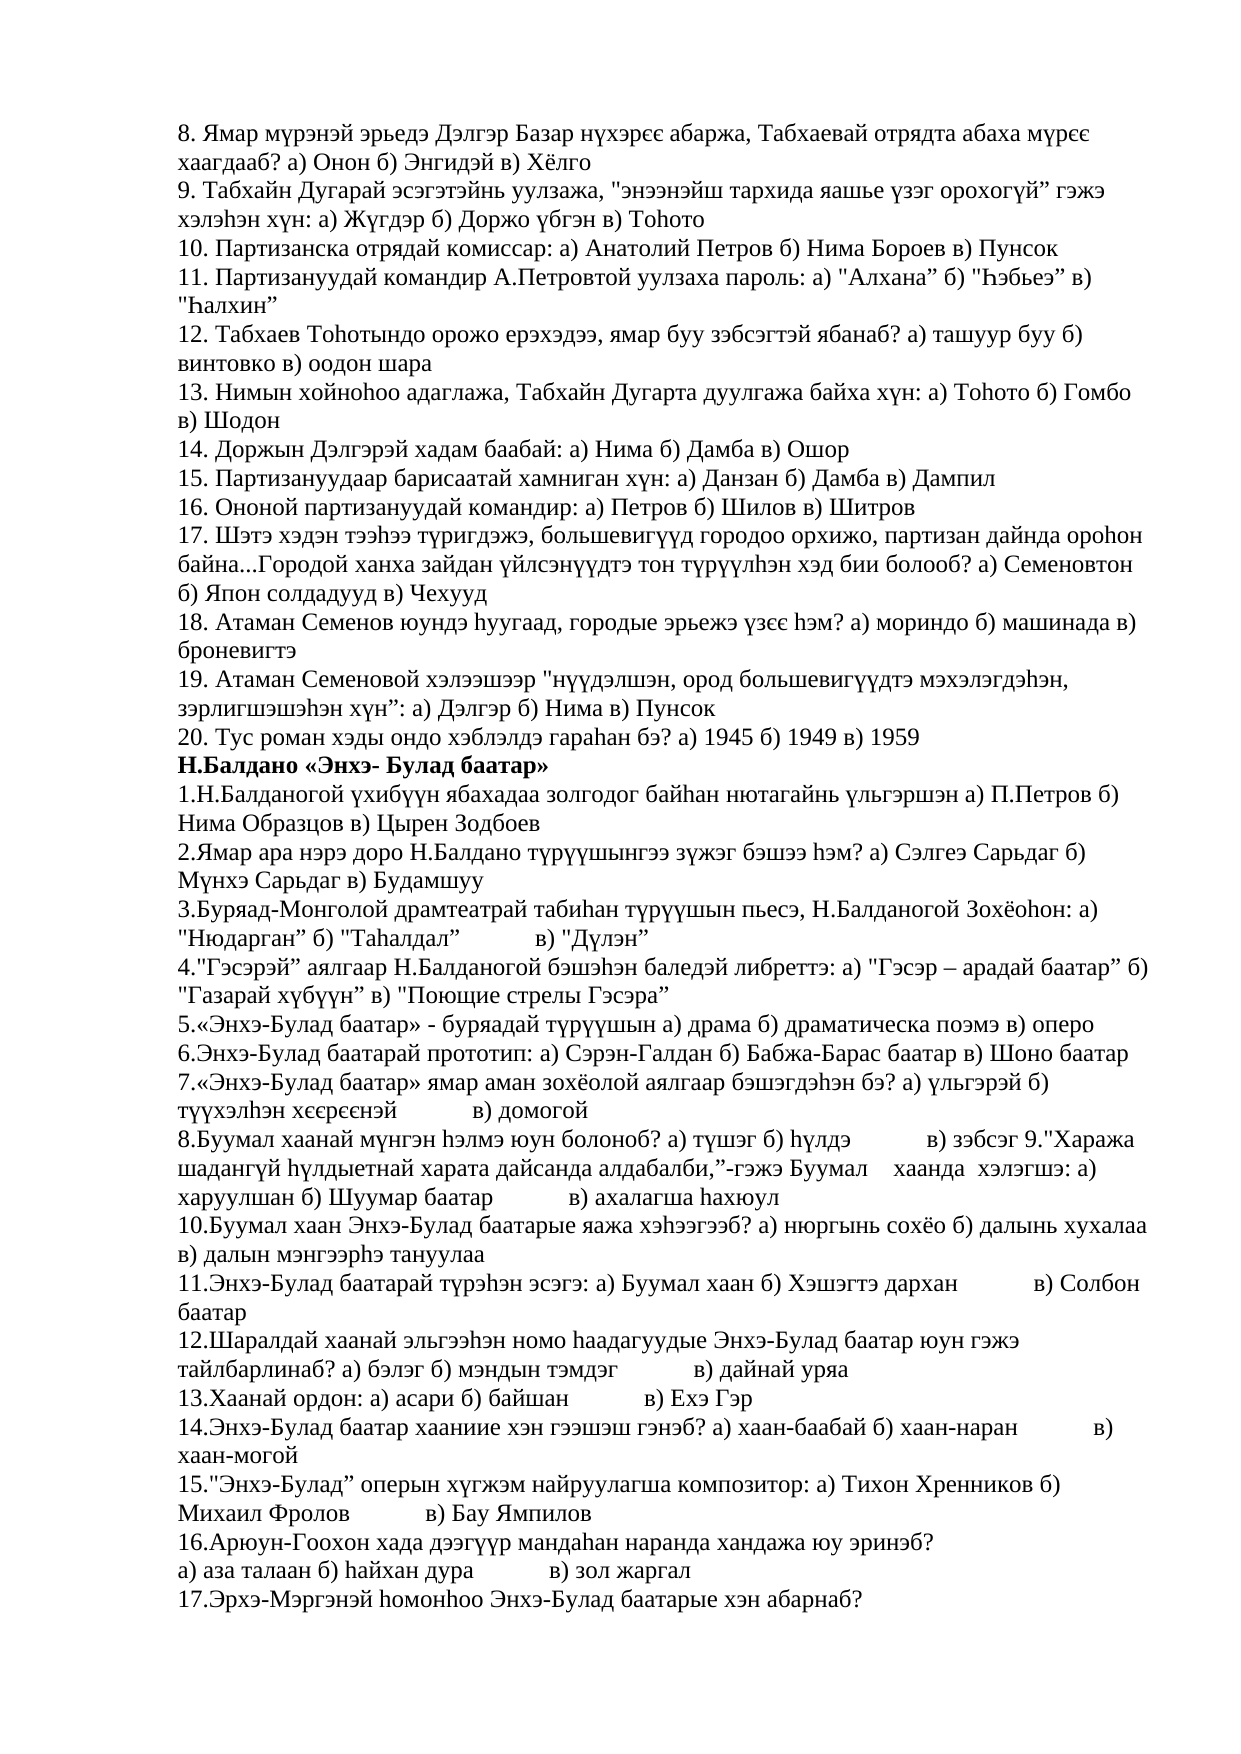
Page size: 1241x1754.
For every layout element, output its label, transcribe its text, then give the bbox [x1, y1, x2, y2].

text 15. Партизануудаар барисаатай хамниган хүн: а) Данзан б) Дамба в) Дампил [177, 463, 1152, 492]
text 2.Ямар ара нэрэ доро Н.Балдано түрүүшынгээ зүжэг бэшээ һэм? а) Сэлгеэ Сарьдаг б) Мүнхэ Сарьдаг в) Будамшуу [177, 837, 1152, 894]
text 16.Арюун-Гоохон хада дээгүүр мандаһан наранда хандажа юу эринэб? [177, 1527, 1152, 1556]
text 13. Нимын хойноһоо адаглажа, Табхайн Дугарта дуулгажа байха хүн: а) Тоһото б) Гомбо в) Шодон [177, 377, 1152, 434]
text 12.Шаралдай хаанай эльгээһэн номо һаадагуудые Энхэ-Булад баатар юун гэжэ тайлбарлинаб? а) бэлэг б) мэндын тэмдэг в) дайнай уряа [177, 1326, 1152, 1383]
text 16. Ононой партизануудай командир: а) Петров б) Шилов в) Шитров [177, 492, 1152, 521]
text 7.«Энхэ-Булад баатар» ямар аман зохёолой аялгаар бэшэгдэһэн бэ? а) үльгэрэй б) түүхэлһэн хєєрєєнэй в) домогой [177, 1067, 1152, 1124]
text 1.Н.Балданогой үхибүүн ябахадаа золгодог байһан нютагайнь үльгэршэн а) П.Петров б) Нима Образцов в) Цырен Зодбоев [177, 779, 1152, 837]
text а) аза талаан б) һайхан дура в) зол жаргал [177, 1556, 1152, 1584]
text Н.Балдано «Энхэ- Булад баатар» [177, 751, 1152, 779]
text 8. Ямар мүрэнэй эрьедэ Дэлгэр Базар нүхэрєє абаржа, Табхаевай отрядта абаха мүрєє хаагдааб? а) Онон б) Энгидэй в) Хёлго [177, 118, 1152, 176]
text 9. Табхайн Дугарай эсэгэтэйнь уулзажа, "энээнэйш тархида яашье үзэг орохогүй” гэжэ хэлэһэн хүн: а) Жүгдэр б) Доржо үбгэн в) Тоһото [177, 176, 1152, 233]
text 17. Шэтэ хэдэн тээһээ түригдэжэ, большевигүүд городоо орхижо, партизан дайнда ороһон байна...Городой ханха зайдан үйлсэнүүдтэ тон түрүүлһэн хэд бии болооб? а) Семеновтон б) Япон солдадууд в) Чехууд [177, 521, 1152, 607]
text 20. Тус роман хэды ондо хэблэлдэ гараһан бэ? а) 1945 б) 1949 в) 1959 [177, 722, 1152, 751]
text 19. Атаман Семеновой хэлээшээр "нүүдэлшэн, ород большевигүүдтэ мэхэлэгдэһэн, зэрлигшэшэһэн хүн”: а) Дэлгэр б) Нима в) Пунсок [177, 664, 1152, 722]
text 10.Буумал хаан Энхэ-Булад баатарые яажа хэһээгээб? а) нюргынь сохёо б) далынь хухалаа в) далын мэнгээрһэ тануулаа [177, 1211, 1152, 1268]
text 11. Партизануудай командир А.Петровтой уулзаха пароль: а) "Алхана” б) "Һэбьеэ” в) "Һалхин” [177, 262, 1152, 319]
text 13.Хаанай ордон: а) асари б) байшан в) Ехэ Гэр [177, 1383, 1152, 1412]
text 10. Партизанска отрядай комиссар: а) Анатолий Петров б) Нима Бороев в) Пунсок [177, 233, 1152, 262]
text 8.Буумал хаанай мүнгэн һэлмэ юун болоноб? а) түшэг б) һүлдэ в) зэбсэг 9."Хаража шадангүй һүлдыетнай харата дайсанда алдабалби,”-гэжэ Буумал хаанда хэлэгшэ: а) харуулшан б) Шуумар баатар в) ахалагша һахюул [177, 1124, 1152, 1211]
text 4."Гэсэрэй” аялгаар Н.Балданогой бэшэһэн баледэй либреттэ: а) "Гэсэр – арадай баатар” б) "Газарай хүбүүн” в) "Поющие стрелы Гэсэра” [177, 952, 1152, 1009]
text 17.Эрхэ-Мэргэнэй һомонһоо Энхэ-Булад баатарые хэн абарнаб? [177, 1584, 1152, 1613]
text 12. Табхаев Тоһотындо орожо ерэхэдээ, ямар буу зэбсэгтэй ябанаб? а) ташуур буу б) винтовко в) оодон шара [177, 319, 1152, 377]
text 5.«Энхэ-Булад баатар» - буряадай түрүүшын а) драма б) драматическа поэмэ в) оперо 6.Энхэ-Булад баатарай прототип: а) Сэрэн-Галдан б) Бабжа-Барас баатар в) Шоно баатар [177, 1009, 1152, 1067]
text 11.Энхэ-Булад баатарай түрэһэн эсэгэ: а) Буумал хаан б) Хэшэгтэ дархан в) Солбон баатар [177, 1268, 1152, 1326]
text 18. Атаман Семенов юундэ һуугаад, городые эрьежэ үзєє һэм? а) мориндо б) машинада в) броневигтэ [177, 607, 1152, 664]
text 15."Энхэ-Булад” оперын хүгжэм найруулагша композитор: а) Тихон Хренников б) Михаил Фролов в) Бау Ямпилов [177, 1469, 1152, 1527]
text 14. Доржын Дэлгэрэй хадам баабай: а) Нима б) Дамба в) Ошор [177, 434, 1152, 463]
text 3.Буряад-Монголой драмтеатрай табиһан түрүүшын пьесэ, Н.Балданогой Зохёоһон: а) "Нюдарган” б) "Таһалдал” в) "Дүлэн” [177, 894, 1152, 952]
text 14.Энхэ-Булад баатар хааниие хэн гээшэш гэнэб? а) хаан-баабай б) хаан-наран в) хаан-могой [177, 1412, 1152, 1469]
